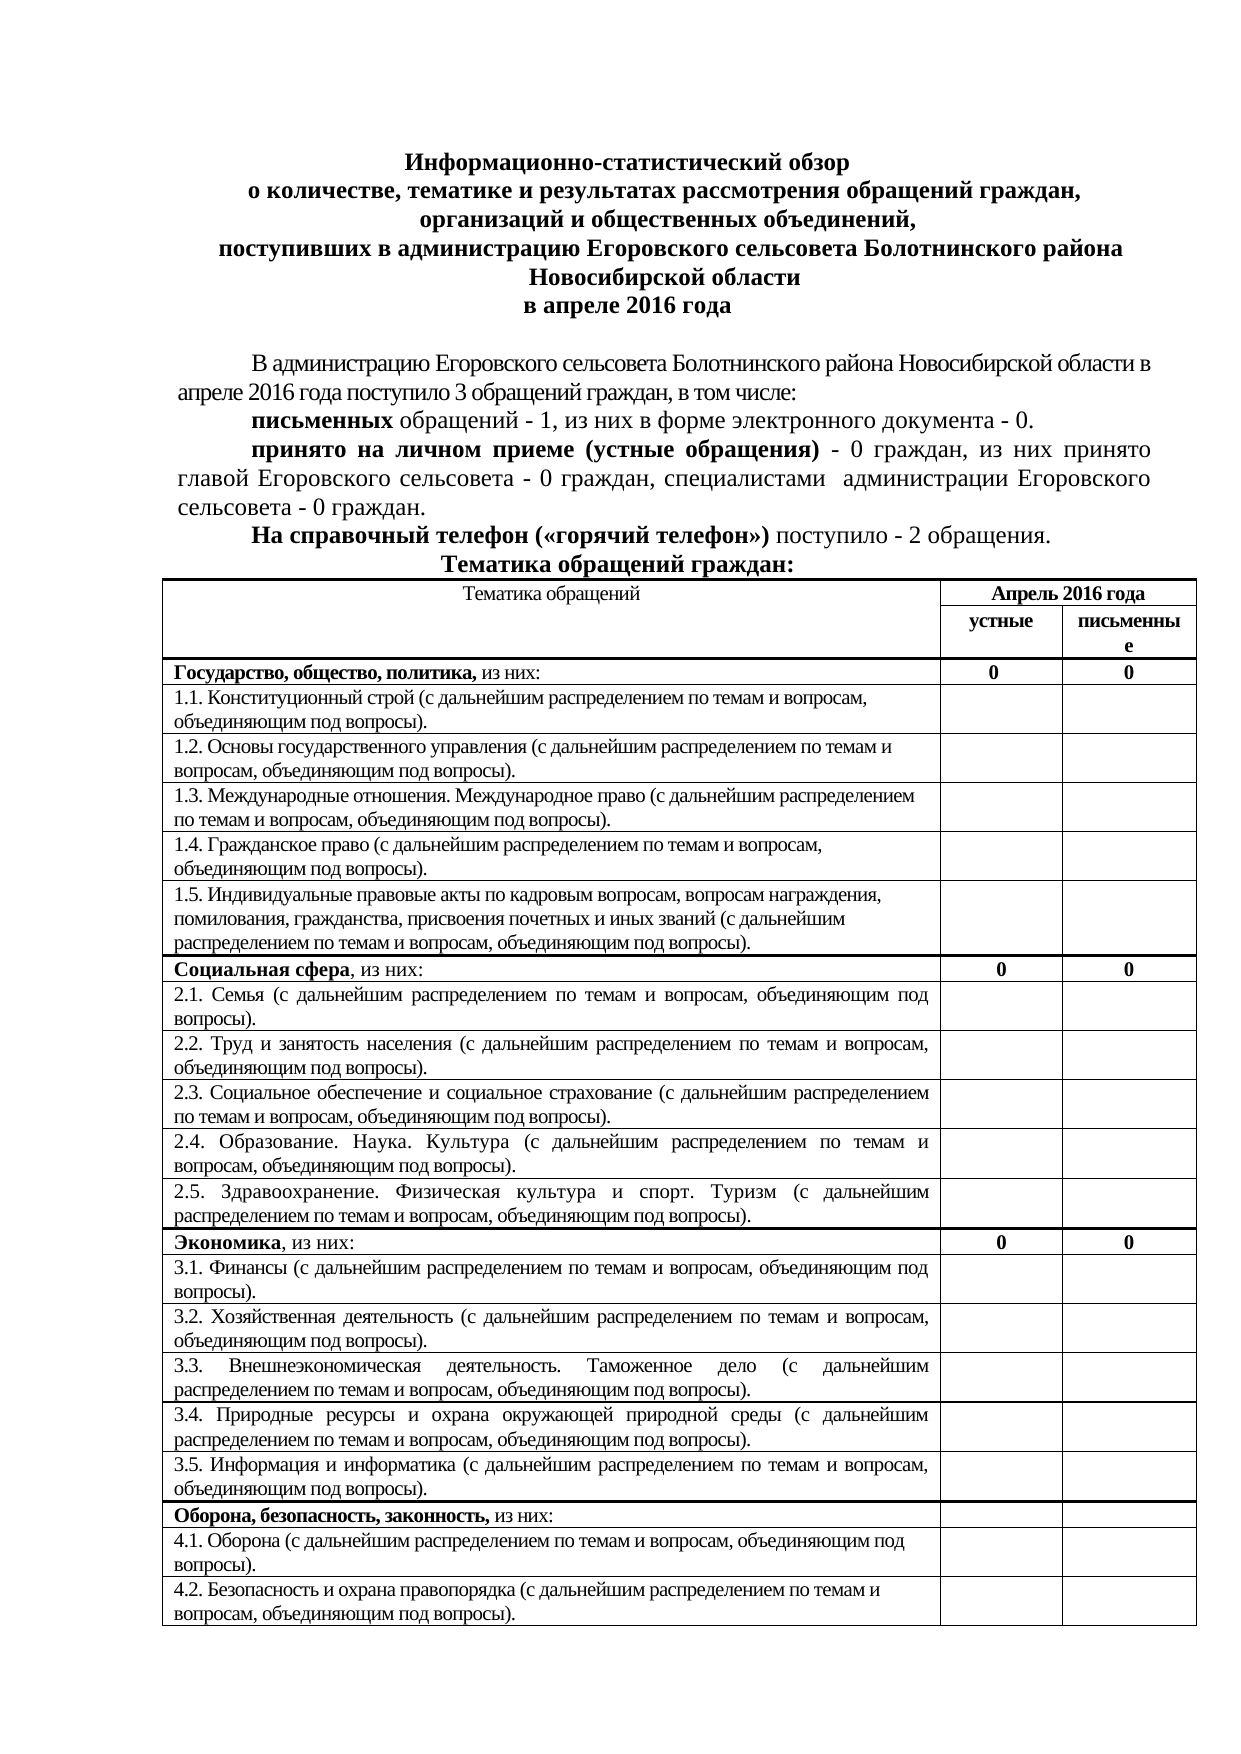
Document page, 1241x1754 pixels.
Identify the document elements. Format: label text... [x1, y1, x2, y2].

table_cell Оборона, безопасность, законность, из них: [163, 1503, 940, 1527]
table_cell [1063, 1353, 1196, 1401]
table_cell 1.2. Основы государственного управления (с дальнейшим распределением по темам и вопросам, объединяющим под вопросы). [163, 734, 940, 782]
text письменных обращений - 1, из них в форме электронного документа - 0. [177, 406, 1152, 434]
table_cell [941, 1304, 1062, 1352]
table_cell [941, 832, 1062, 880]
table_cell 0 [941, 957, 1062, 981]
table_cell Государство, общество, политика, из них: [163, 660, 940, 684]
table_cell [1063, 1577, 1196, 1625]
table_cell 4.1. Оборона (с дальнейшим распределением по темам и вопросам, объединяющим под вопросы). [163, 1528, 940, 1576]
table_cell [941, 1353, 1062, 1401]
table_cell [941, 734, 1062, 782]
table_cell 0 [941, 1230, 1062, 1254]
table_cell [1063, 783, 1196, 831]
table_cell 2.3. Социальное обеспечение и социальное страхование (с дальнейшим распределением по темам и вопросам, объединяющим под вопросы). [163, 1080, 940, 1128]
table_cell [941, 685, 1062, 733]
text в апреле 2016 года [65, 291, 1190, 319]
table_cell [941, 1255, 1062, 1303]
table_cell письменные [1063, 606, 1196, 657]
table_cell [1063, 1528, 1196, 1576]
table_cell [1063, 1503, 1196, 1527]
table_cell [1063, 1129, 1196, 1177]
table_cell [1063, 1255, 1196, 1303]
table_cell [1063, 685, 1196, 733]
table_cell [941, 783, 1062, 831]
table_cell 2.1. Семья (с дальнейшим распределением по темам и вопросам, объединяющим под вопросы). [163, 982, 940, 1030]
table_cell 3.1. Финансы (с дальнейшим распределением по темам и вопросам, объединяющим под вопросы). [163, 1255, 940, 1303]
table_cell [1063, 881, 1196, 954]
text принято на личном приеме (устные обращения) - 0 граждан, из них принято главой Егоровского сельсовета - 0 граждан, специалистами администрации Егоровского сельсовета - 0 граждан. [177, 434, 1152, 521]
table_cell 3.3. Внешнеэкономическая деятельность. Таможенное дело (с дальнейшим распределением по темам и вопросам, объединяющим под вопросы). [163, 1353, 940, 1401]
table_cell [941, 1503, 1062, 1527]
table_cell [941, 1452, 1062, 1500]
table_cell 1.3. Международные отношения. Международное право (с дальнейшим распределением по темам и вопросам, объединяющим под вопросы). [163, 783, 940, 831]
table_cell 0 [1063, 957, 1196, 981]
table_cell 3.5. Информация и информатика (с дальнейшим распределением по темам и вопросам, объединяющим под вопросы). [163, 1452, 940, 1500]
table_cell 1.4. Гражданское право (с дальнейшим распределением по темам и вопросам, объединяющим под вопросы). [163, 832, 940, 880]
table_cell 2.4. Образование. Наука. Культура (с дальнейшим распределением по темам и вопросам, объединяющим под вопросы). [163, 1129, 940, 1177]
table_cell [941, 1031, 1062, 1079]
text организаций и общественных объединений, [177, 204, 1152, 233]
table_header Апрель 2016 года [941, 581, 1196, 605]
text Информационно-статистический обзор [65, 147, 1190, 176]
table_cell [1063, 1304, 1196, 1352]
table_cell [1063, 1403, 1196, 1451]
table_cell [1063, 734, 1196, 782]
table_cell устные [941, 606, 1062, 657]
table_cell 1.1. Конституционный строй (с дальнейшим распределением по темам и вопросам, объединяющим под вопросы). [163, 685, 940, 733]
table_cell 0 [1063, 1230, 1196, 1254]
table_header Тематика обращений [163, 581, 940, 657]
text поступивших в администрацию Егоровского сельсовета Болотнинского района Новосибирской области [177, 233, 1152, 291]
table_cell [1063, 832, 1196, 880]
table_cell 0 [1063, 660, 1196, 684]
table_cell [941, 982, 1062, 1030]
table_cell 2.2. Труд и занятость населения (с дальнейшим распределением по темам и вопросам, объединяющим под вопросы). [163, 1031, 940, 1079]
table_cell [941, 1179, 1062, 1227]
text На справочный телефон («горячий телефон») поступило - 2 обращения. [177, 521, 1152, 549]
table_cell [1063, 1452, 1196, 1500]
table_cell [941, 1129, 1062, 1177]
table_cell [1063, 1179, 1196, 1227]
table_cell 0 [941, 660, 1062, 684]
table_cell 1.5. Индивидуальные правовые акты по кадровым вопросам, вопросам награждения, помилования, гражданства, присвоения почетных и иных званий (с дальнейшим распределением по темам и вопросам, объединяющим под вопросы). [163, 881, 940, 954]
table_cell [941, 881, 1062, 954]
table_cell [1063, 982, 1196, 1030]
table_cell [941, 1080, 1062, 1128]
text Тематика обращений граждан: [83, 549, 1152, 578]
table_cell Социальная сфера, из них: [163, 957, 940, 981]
table_cell 2.5. Здравоохранение. Физическая культура и спорт. Туризм (с дальнейшим распределением по темам и вопросам, объединяющим под вопросы). [163, 1179, 940, 1227]
table_cell [941, 1403, 1062, 1451]
table_cell 4.2. Безопасность и охрана правопорядка (с дальнейшим распределением по темам и вопросам, объединяющим под вопросы). [163, 1577, 940, 1625]
table_cell [1063, 1031, 1196, 1079]
text о количестве, тематике и результатах рассмотрения обращений граждан, [177, 176, 1152, 204]
table_cell 3.4. Природные ресурсы и охрана окружающей природной среды (с дальнейшим распределением по темам и вопросам, объединяющим под вопросы). [163, 1403, 940, 1451]
table_cell [941, 1528, 1062, 1576]
table_cell [1063, 1080, 1196, 1128]
table_cell 3.2. Хозяйственная деятельность (с дальнейшим распределением по темам и вопросам, объединяющим под вопросы). [163, 1304, 940, 1352]
table_cell Экономика, из них: [163, 1230, 940, 1254]
list В администрацию Егоровского сельсовета Болотнинского района Новосибирской области в апреле 2016 года поступило 3 обращений граждан, в том числе: [177, 348, 1152, 406]
table_cell [941, 1577, 1062, 1625]
